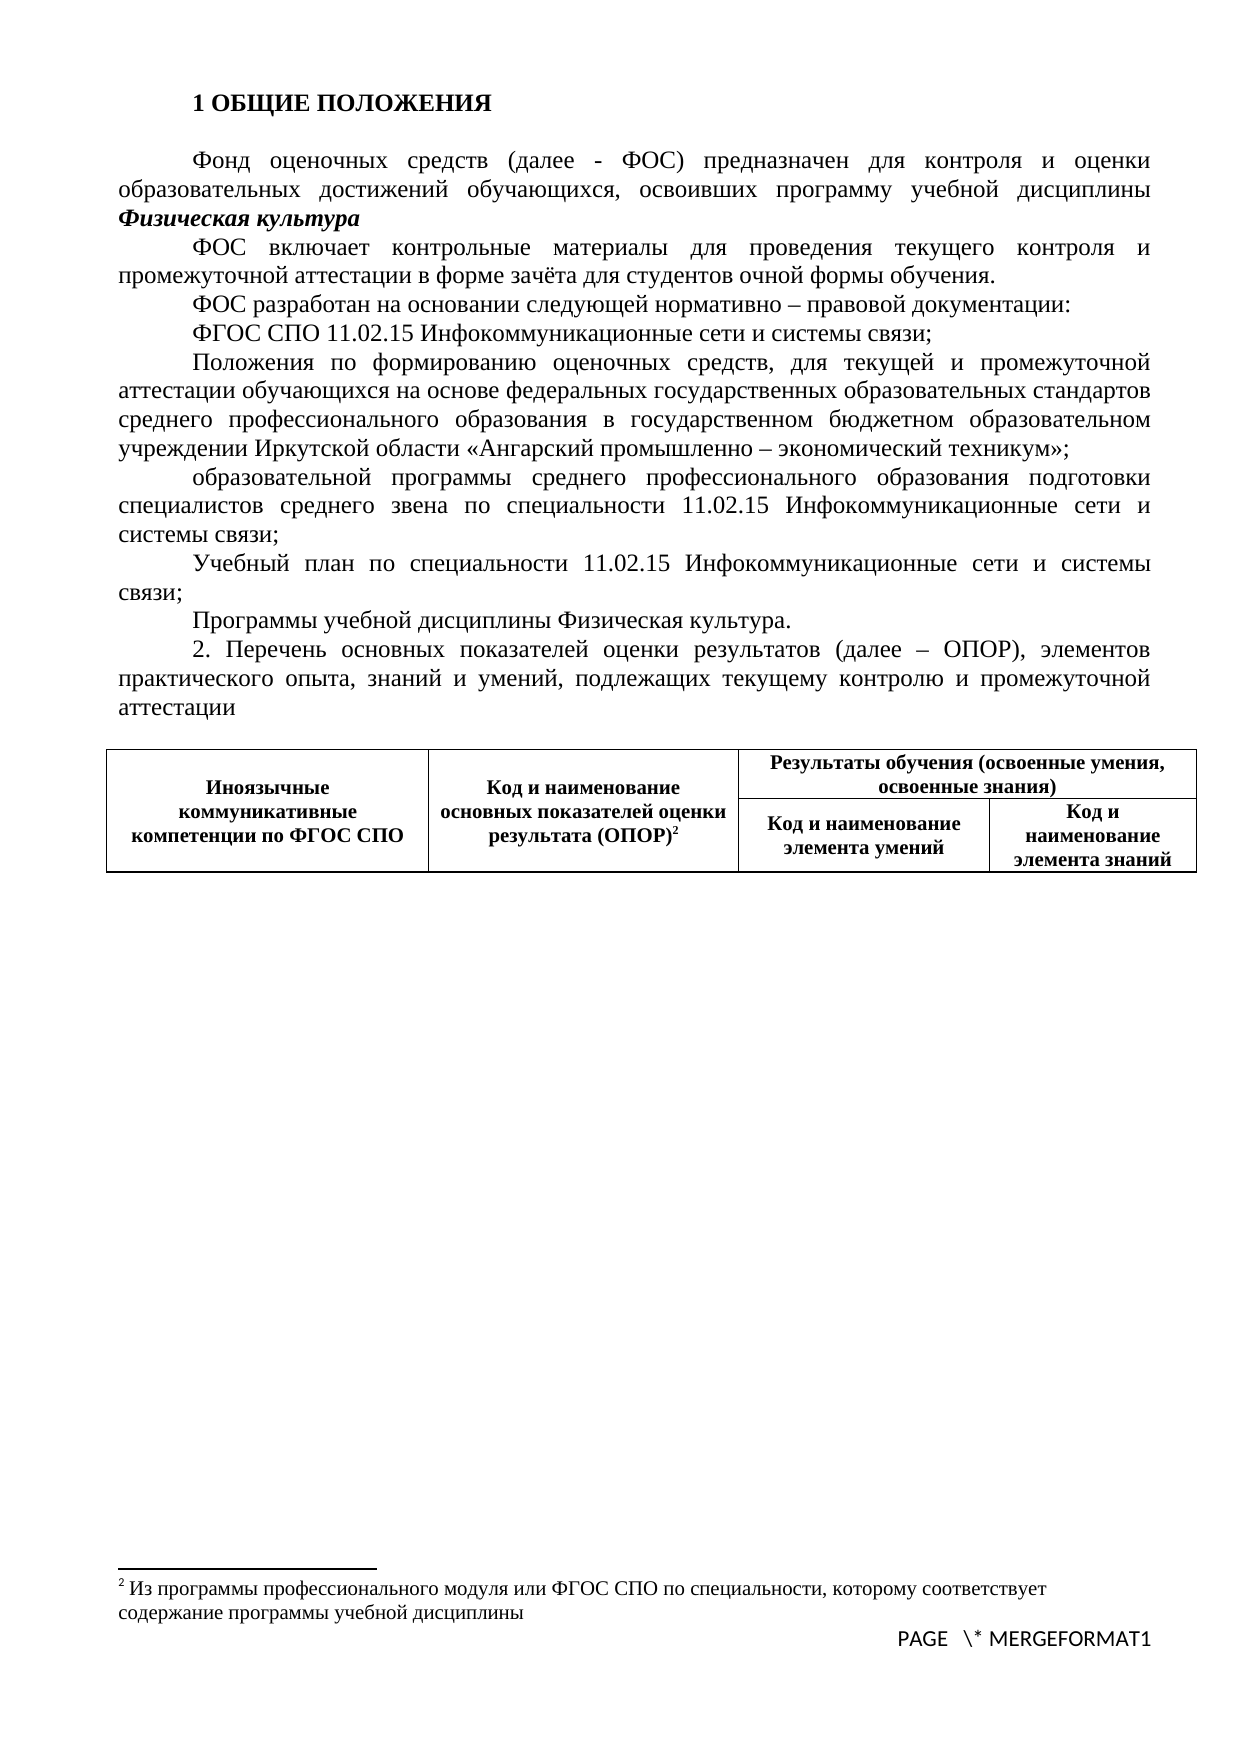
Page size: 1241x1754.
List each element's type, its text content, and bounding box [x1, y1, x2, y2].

text Положения по формированию оценочных средств, для текущей и промежуточной аттестации обучающихся на основе федеральных государственных образовательных стандартов среднего профессионального образования в государственном бюджетном образовательном учреждении Иркутской области «Ангарский промышленно – экономический техникум»; [118, 347, 1152, 462]
table_cell Код и наименование элемента умений [739, 799, 989, 871]
table_header Код и наименование основных показателей оценки результата (ОПОР) [429, 750, 738, 871]
text ФГОС СПО 11.02.15 Инфокоммуникационные сети и системы связи; [118, 318, 1152, 347]
text Учебный план по специальности 11.02.15 Инфокоммуникационные сети и системы связи; [118, 548, 1152, 605]
table_cell Код и наименование элемента знаний [990, 799, 1196, 871]
text образовательной программы среднего профессионального образования подготовки специалистов среднего звена по специальности 11.02.15 Инфокоммуникационные сети и системы связи; [118, 462, 1152, 548]
text Программы учебной дисциплины Физическая культура. [118, 605, 1152, 634]
table_header Результаты обучения (освоенные умения, освоенные знания) [739, 750, 1196, 798]
text ФОС разработан на основании следующей нормативно – правовой документации: [118, 289, 1152, 318]
text ФОС включает контрольные материалы для проведения текущего контроля и промежуточной аттестации в форме зачёта для студентов очной формы обучения. [118, 232, 1152, 289]
table_header Иноязычные коммуникативные компетенции по ФГОС СПО [107, 750, 428, 871]
text Фонд оценочных средств (далее - ФОС) предназначен для контроля и оценки образовательных достижений обучающихся, освоивших программу учебной дисциплины Физическая культура [118, 145, 1152, 232]
subtitle 1 ОБЩИЕ ПОЛОЖЕНИЯ [118, 88, 1152, 117]
text 2. Перечень основных показателей оценки результатов (далее – ОПОР), элементов практического опыта, знаний и умений, подлежащих текущему контролю и промежуточной аттестации [118, 634, 1152, 720]
